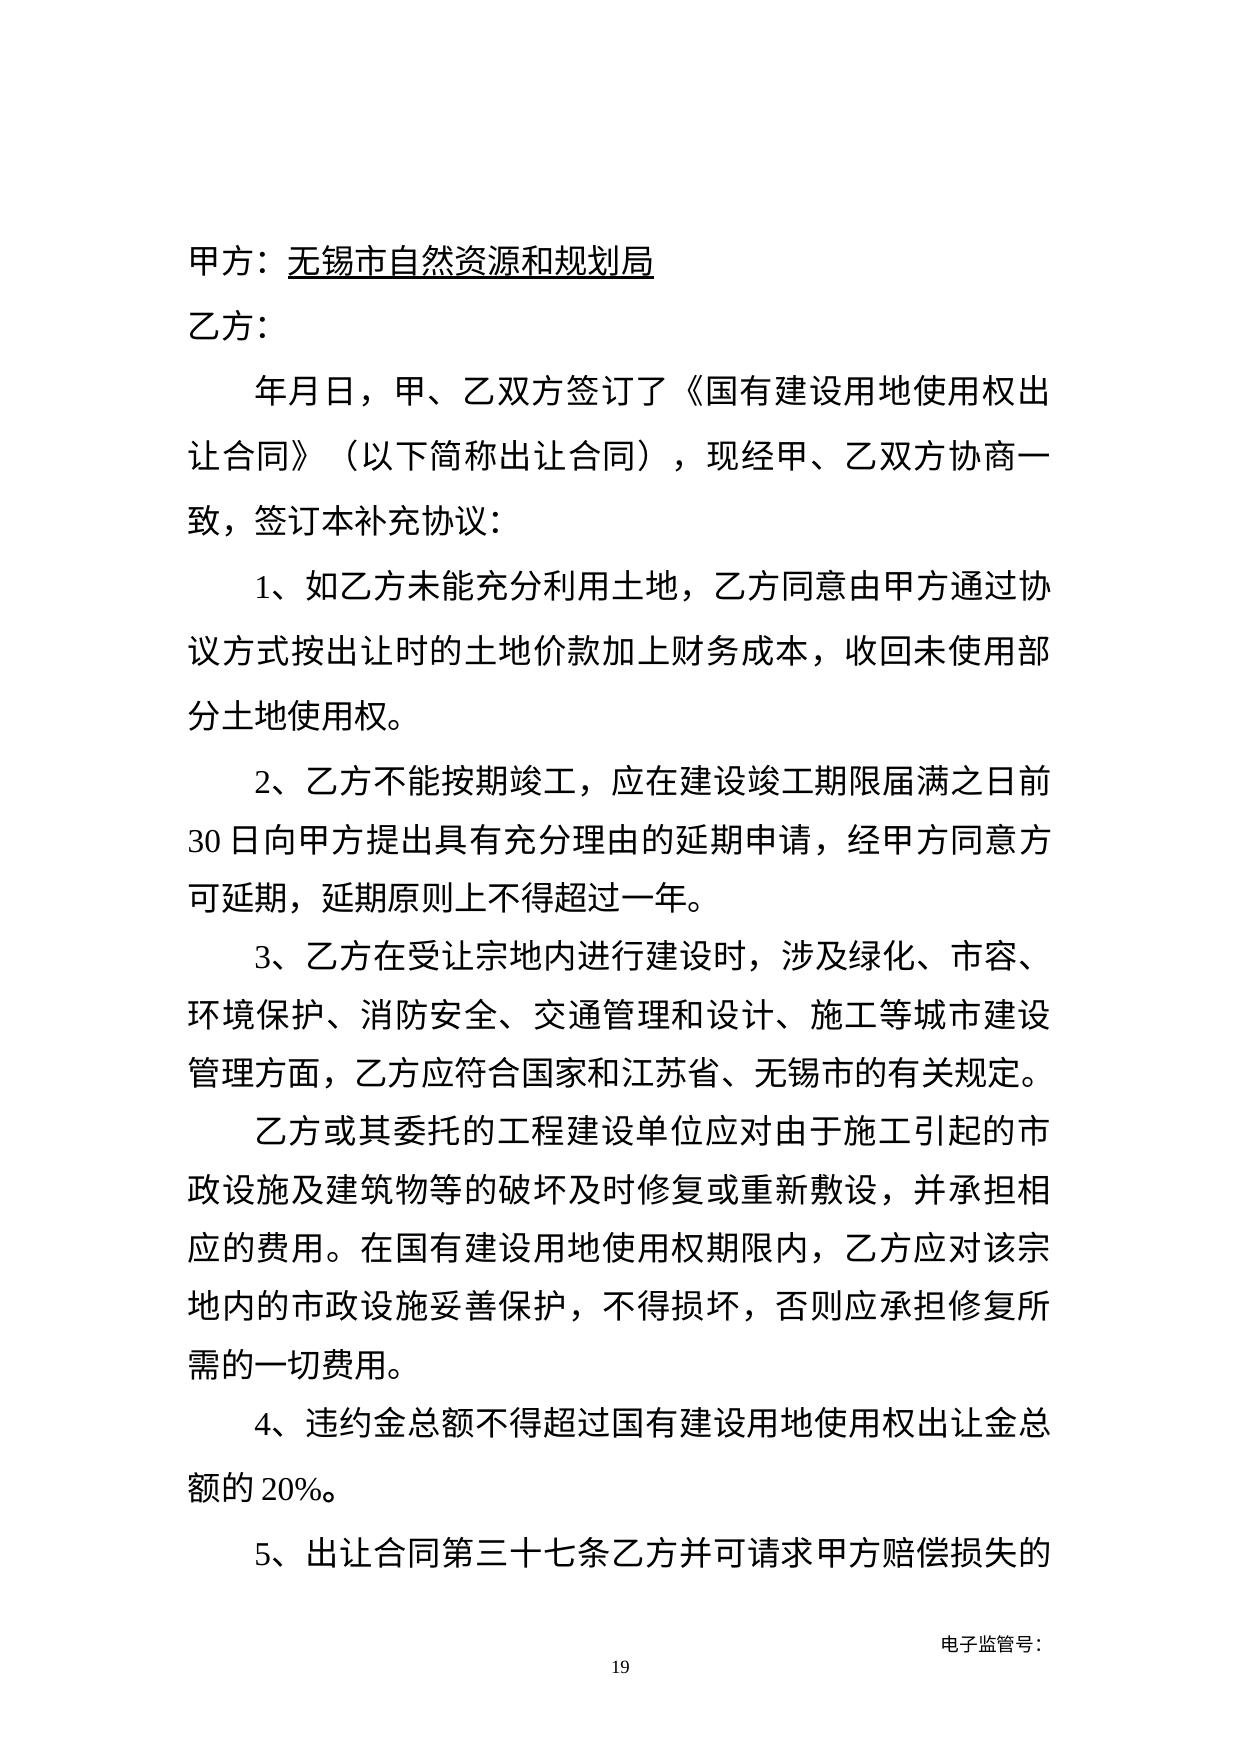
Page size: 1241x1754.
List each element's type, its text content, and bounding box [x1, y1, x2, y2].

text 3、乙方在受让宗地内进行建设时，涉及绿化、市容、环境保护、消防安全、交通管理和设计、施工等城市建设管理方面，乙方应符合国家和江苏省、无锡市的有关规定。 [187, 922, 1053, 1097]
text 乙方： [187, 292, 1053, 357]
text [187, 1519, 1053, 1584]
text 乙方或其委托的工程建设单位应对由于施工引起的市政设施及建筑物等的破坏及时修复或重新敷设，并承担相应的费用。在国有建设用地使用权期限内，乙方应对该宗地内的市政设施妥善保护，不得损坏，否则应承担修复所需的一切费用。 [187, 1097, 1053, 1389]
text 4、违约金总额不得超过国有建设用地使用权出让金总额的20%。 [187, 1389, 1053, 1519]
text 1、如乙方未能充分利用土地，乙方同意由甲方通过协议方式按出让时的土地价款加上财务成本，收回未使用部分土地使用权。 [187, 552, 1053, 747]
text 2、乙方不能按期竣工，应在建设竣工期限届满之日前30日向甲方提出具有充分理由的延期申请，经甲方同意方可延期，延期原则上不得超过一年。 [187, 747, 1053, 922]
text 年月日，甲、乙双方签订了《国有建设用地使用权出让合同》（以下简称出让合同），现经甲、乙双方协商一致，签订本补充协议： [187, 357, 1053, 552]
text 甲方：无锡市自然资源和规划局 [187, 227, 1053, 292]
